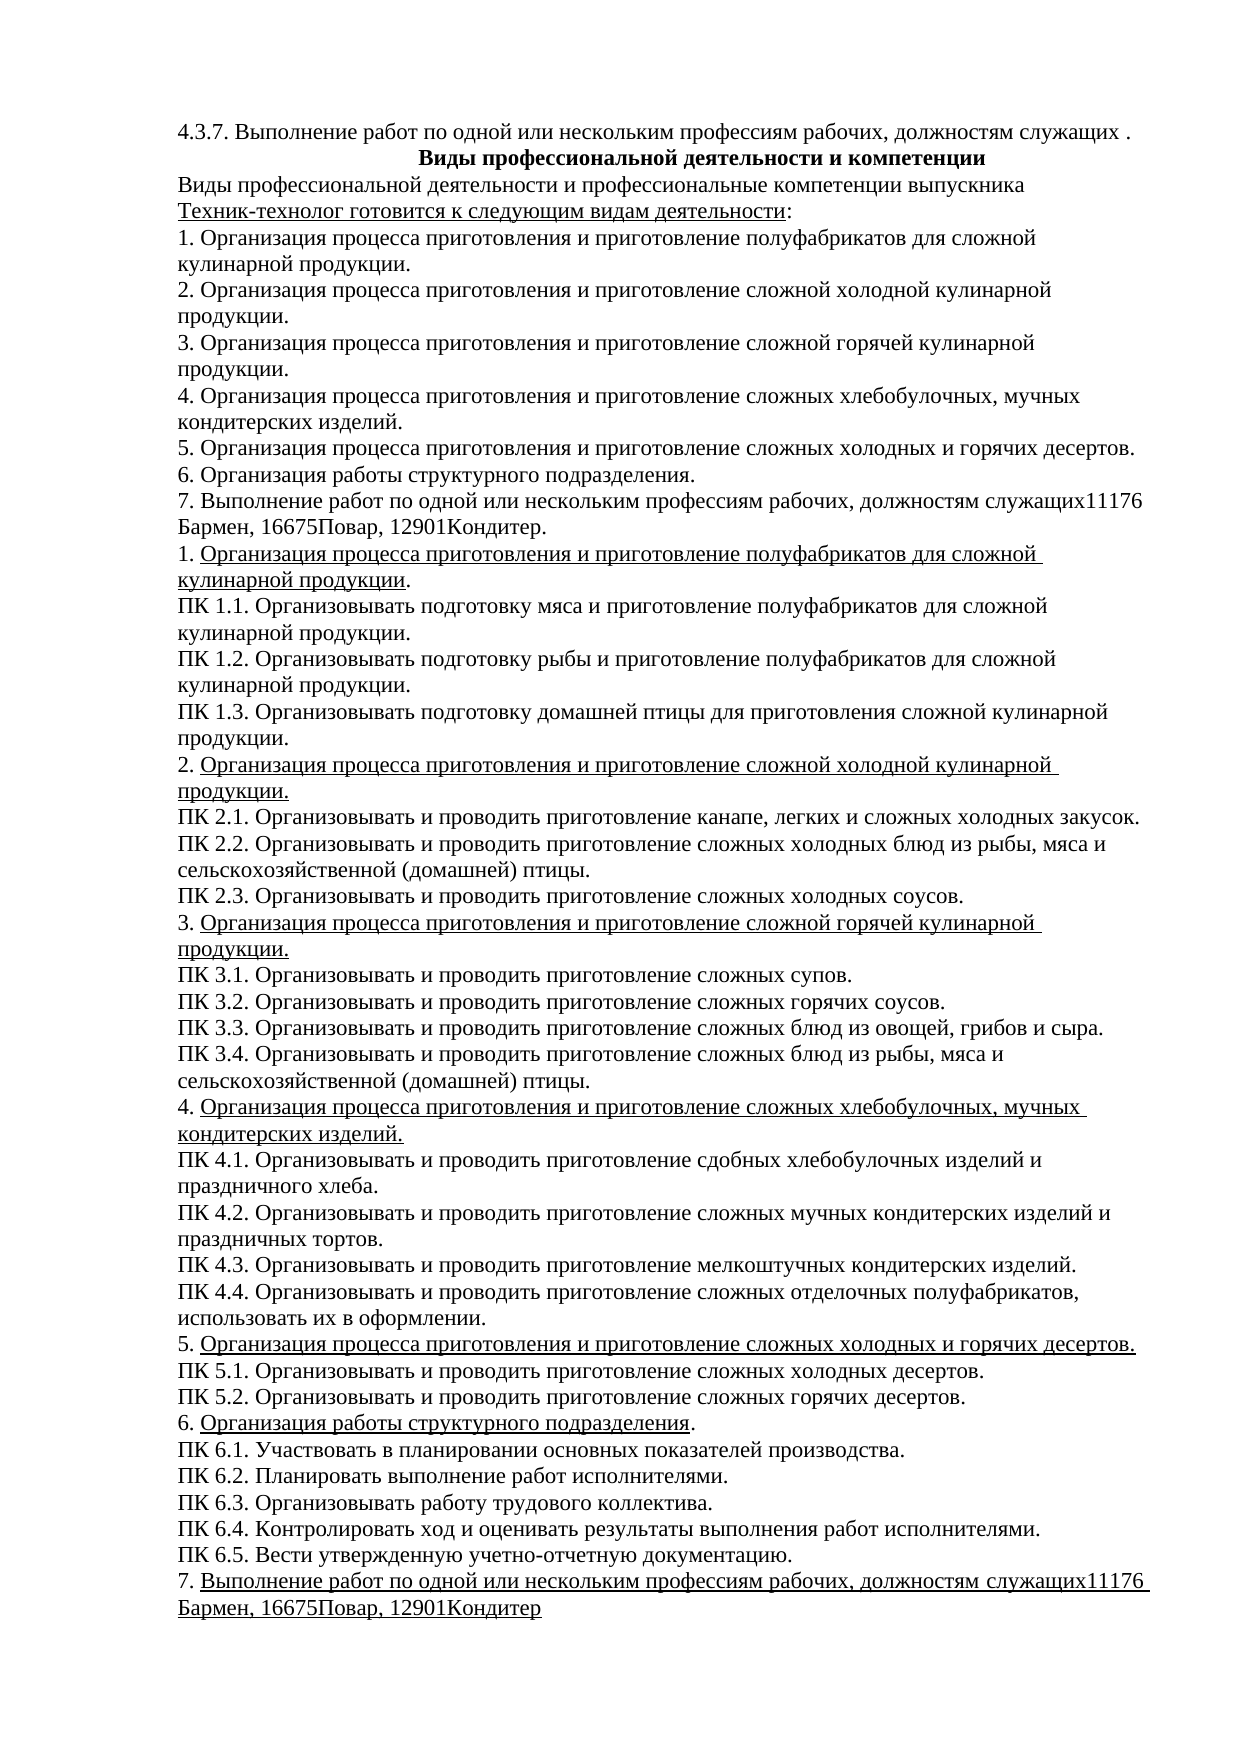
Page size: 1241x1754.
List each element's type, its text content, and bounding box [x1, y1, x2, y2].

text 6. Организация работы структурного подразделения. [177, 1409, 1152, 1436]
text ПК 5.1. Организовывать и проводить приготовление сложных холодных десертов. [177, 1357, 1152, 1383]
text ПК 2.3. Организовывать и проводить приготовление сложных холодных соусов. [177, 882, 1152, 909]
text ПК 1.2. Организовывать подготовку рыбы и приготовление полуфабрикатов для сложной кулинарной продукции. [177, 645, 1152, 698]
text ПК 2.2. Организовывать и проводить приготовление сложных холодных блюд из рыбы, мяса и сельскохозяйственной (домашней) птицы. [177, 830, 1152, 882]
text ПК 3.4. Организовывать и проводить приготовление сложных блюд из рыбы, мяса и сельскохозяйственной (домашней) птицы. [177, 1041, 1152, 1093]
text ПК 2.1. Организовывать и проводить приготовление канапе, легких и сложных холодных закусок. [177, 803, 1152, 830]
text ПК 3.2. Организовывать и проводить приготовление сложных горячих соусов. [177, 988, 1152, 1014]
text ПК 6.2. Планировать выполнение работ исполнителями. [177, 1462, 1152, 1488]
text ПК 6.5. Вести утвержденную учетно-отчетную документацию. [177, 1541, 1152, 1568]
text 3. Организация процесса приготовления и приготовление сложной горячей кулинарной продукции. [177, 329, 1152, 382]
text ПК 3.3. Организовывать и проводить приготовление сложных блюд из овощей, грибов и сыра. [177, 1014, 1152, 1041]
text 2. Организация процесса приготовления и приготовление сложной холодной кулинарной продукции. [177, 276, 1152, 329]
text Техник-технолог готовится к следующим видам деятельности: [177, 197, 1152, 223]
text 7. Выполнение работ по одной или нескольким профессиям рабочих, должностям служащих11176 Бармен, 16675Повар, 12901Кондитер. [177, 487, 1152, 540]
text 4.3.7. Выполнение работ по одной или нескольким профессиям рабочих, должностям служащих . [177, 118, 1152, 144]
text 7. Выполнение работ по одной или нескольким профессиям рабочих, должностям служащих11176 Бармен, 16675Повар, 12901Кондитер [177, 1568, 1152, 1620]
text 1. Организация процесса приготовления и приготовление полуфабрикатов для сложной кулинарной продукции. [177, 540, 1152, 592]
text 1. Организация процесса приготовления и приготовление полуфабрикатов для сложной кулинарной продукции. [177, 223, 1152, 276]
text ПК 4.1. Организовывать и проводить приготовление сдобных хлебобулочных изделий и праздничного хлеба. [177, 1146, 1152, 1199]
text ПК 5.2. Организовывать и проводить приготовление сложных горячих десертов. [177, 1383, 1152, 1409]
text ПК 4.3. Организовывать и проводить приготовление мелкоштучных кондитерских изделий. [177, 1251, 1152, 1278]
text 5. Организация процесса приготовления и приготовление сложных холодных и горячих десертов. [177, 434, 1152, 461]
text ПК 3.1. Организовывать и проводить приготовление сложных супов. [177, 961, 1152, 988]
text 4. Организация процесса приготовления и приготовление сложных хлебобулочных, мучных кондитерских изделий. [177, 382, 1152, 434]
text Виды профессиональной деятельности и компетенции [177, 144, 1152, 171]
text ПК 6.4. Контролировать ход и оценивать результаты выполнения работ исполнителями. [177, 1515, 1152, 1541]
text 4. Организация процесса приготовления и приготовление сложных хлебобулочных, мучных кондитерских изделий. [177, 1093, 1152, 1146]
text 2. Организация процесса приготовления и приготовление сложной холодной кулинарной продукции. [177, 751, 1152, 803]
text ПК 1.3. Организовывать подготовку домашней птицы для приготовления сложной кулинарной продукции. [177, 698, 1152, 751]
text ПК 6.1. Участвовать в планировании основных показателей производства. [177, 1436, 1152, 1462]
text ПК 6.3. Организовывать работу трудового коллектива. [177, 1488, 1152, 1515]
text ПК 4.4. Организовывать и проводить приготовление сложных отделочных полуфабрикатов, использовать их в оформлении. [177, 1278, 1152, 1330]
text ПК 1.1. Организовывать подготовку мяса и приготовление полуфабрикатов для сложной кулинарной продукции. [177, 592, 1152, 645]
text ПК 4.2. Организовывать и проводить приготовление сложных мучных кондитерских изделий и праздничных тортов. [177, 1199, 1152, 1251]
text 3. Организация процесса приготовления и приготовление сложной горячей кулинарной продукции. [177, 909, 1152, 961]
text 5. Организация процесса приготовления и приготовление сложных холодных и горячих десертов. [177, 1330, 1152, 1357]
text 6. Организация работы структурного подразделения. [177, 461, 1152, 487]
text Виды профессиональной деятельности и профессиональные компетенции выпускника [177, 171, 1152, 197]
